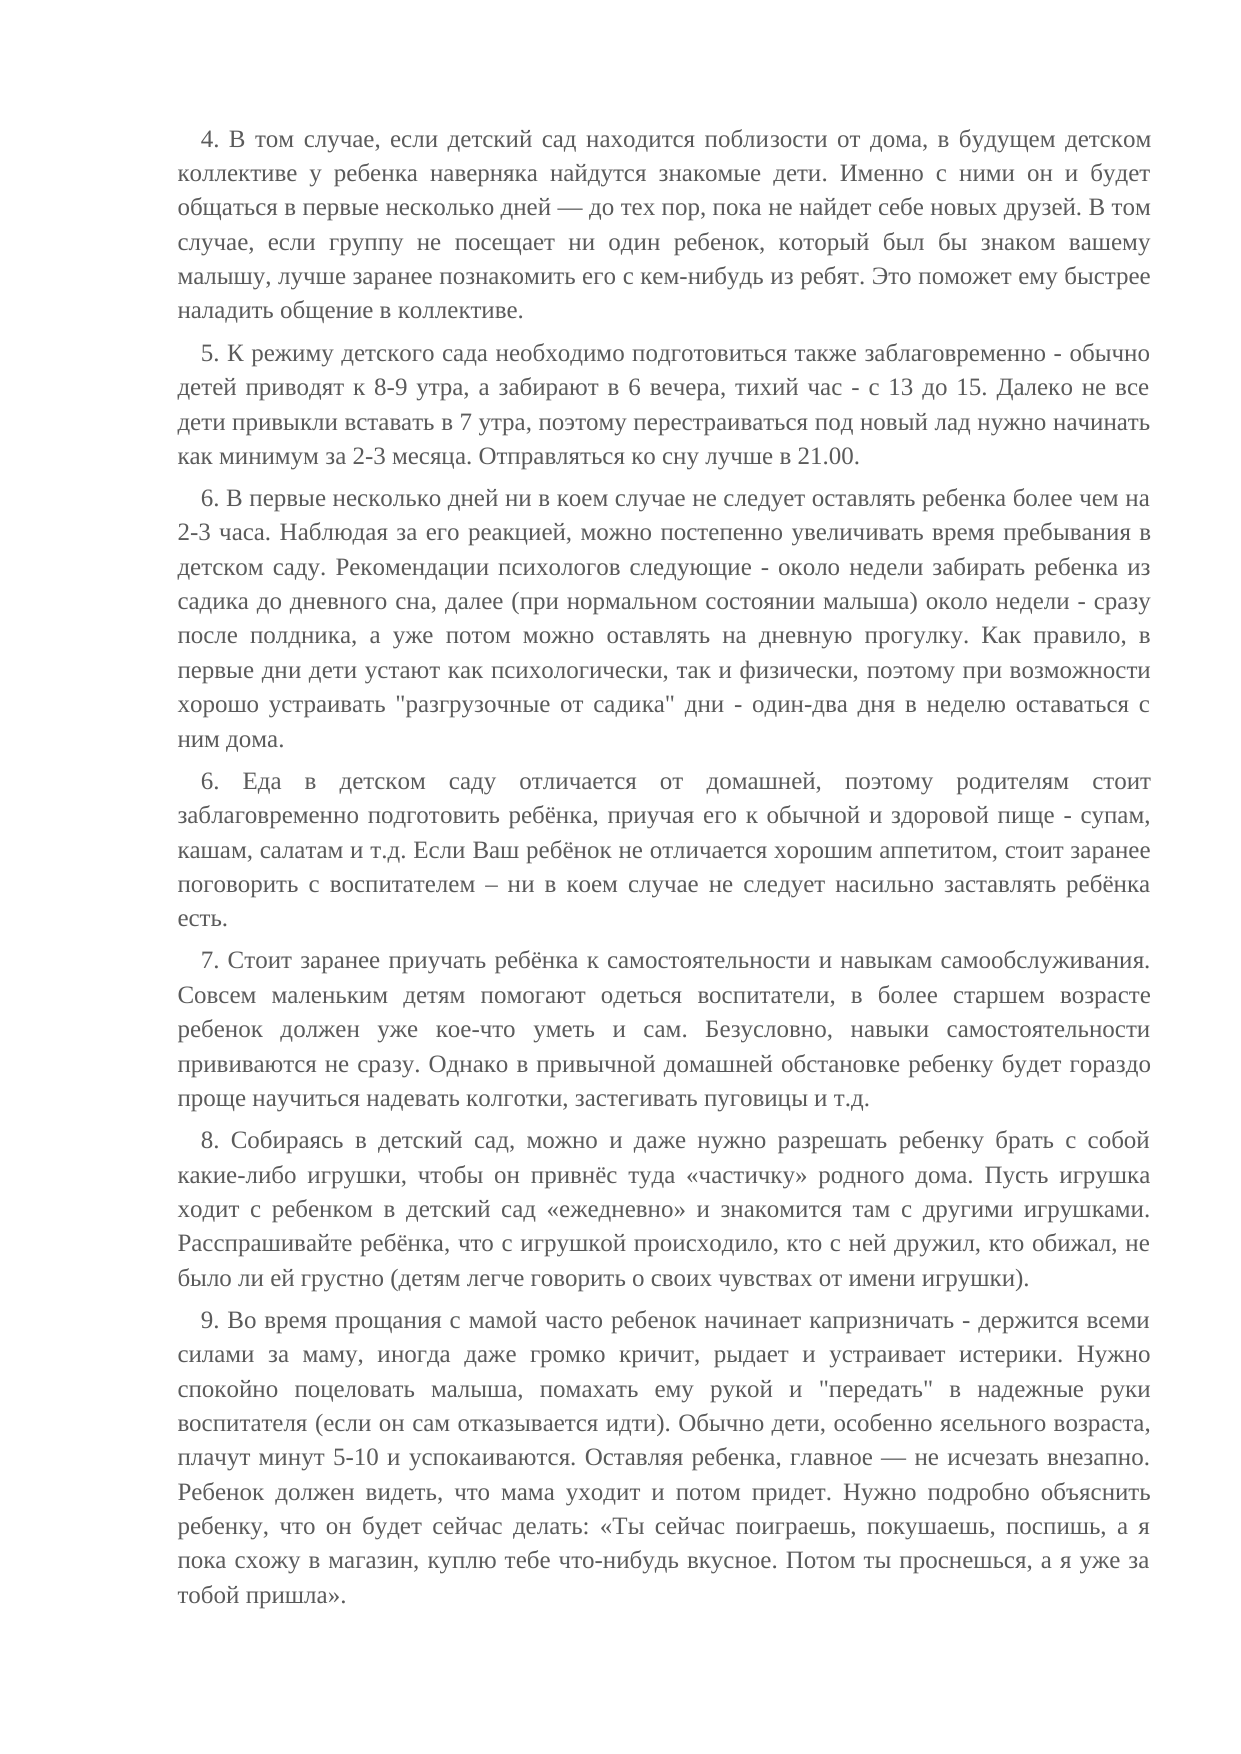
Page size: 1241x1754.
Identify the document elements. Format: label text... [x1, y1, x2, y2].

text 8. Собираясь в детский сад, можно и даже нужно разрешать ребенку брать с собой какие-либо игрушки, чтобы он привнёс туда «частичку» родного дома. Пусть игрушка ходит с ребенком в детский сад «ежедневно» и знакомится там с другими игрушками. Расспрашивайте ребёнка, что с игрушкой происходило, кто с ней дружил, кто обижал, не было ли ей грустно (детям легче говорить о своих чувствах от имени игрушки). [177, 1120, 1152, 1292]
text 9. Во время прощания с мамой часто ребенок начинает капризничать - держится всеми силами за маму, иногда даже громко кричит, рыдает и устраивает истерики. Нужно спокойно поцеловать малыша, помахать ему рукой и "передать" в надежные руки воспитателя (если он сам отказывается идти). Обычно дети, особенно ясельного возраста, плачут минут 5-10 и успокаиваются. Оставляя ребенка, главное — не исчезать внезапно. Ребенок должен видеть, что мама уходит и потом придет. Нужно подробно объяснить ребенку, что он будет сейчас делать: «Ты сейчас поиграешь, покушаешь, поспишь, а я пока схожу в магазин, куплю тебе что-нибудь вкусное. Потом ты проснешься, а я уже за тобой пришла». [177, 1299, 1152, 1609]
text 5. К режиму детского сада необходимо подготовиться также заблаговременно - обычно детей приводят к 8-9 утра, а забирают в 6 вечера, тихий час - с 13 до 15. Далеко не все дети привыкли вставать в 7 утра, поэтому перестраиваться под новый лад нужно начинать как минимум за 2-3 месяца. Отправляться ко сну лучше в 21.00. [177, 332, 1152, 470]
text 4. В том случае, если детский сад находится поблизости от дома, в будущем детском коллективе у ребенка наверняка найдутся знакомые дети. Именно с ними он и будет общаться в первые несколько дней — до тех пор, пока не найдет себе новых друзей. В том случае, если группу не посещает ни один ребенок, который был бы знаком вашему малышу, лучше заранее познакомить его с кем-нибудь из ребят. Это поможет ему быстрее наладить общение в коллективе. [177, 118, 1152, 324]
text 6. Еда в детском саду отличается от домашней, поэтому родителям стоит заблаговременно подготовить ребёнка, приучая его к обычной и здоровой пище - супам, кашам, салатам и т.д. Если Ваш ребёнок не отличается хорошим аппетитом, стоит заранее поговорить с воспитателем – ни в коем случае не следует насильно заставлять ребёнка есть. [177, 760, 1152, 932]
text 6. В первые несколько дней ни в коем случае не следует оставлять ребенка более чем на 2-3 часа. Наблюдая за его реакцией, можно постепенно увеличивать время пребывания в детском саду. Рекомендации психологов следующие - около недели забирать ребенка из садика до дневного сна, далее (при нормальном состоянии малыша) около недели - сразу после полдника, а уже потом можно оставлять на дневную прогулку. Как правило, в первые дни дети устают как психологически, так и физически, поэтому при возможности хорошо устраивать "разгрузочные от садика" дни - один-два дня в неделю оставаться с ним дома. [177, 477, 1152, 752]
text 7. Стоит заранее приучать ребёнка к самостоятельности и навыкам самообслуживания. Совсем маленьким детям помогают одеться воспитатели, в более старшем возрасте ребенок должен уже кое-что уметь и сам. Безусловно, навыки самостоятельности прививаются не сразу. Однако в привычной домашней обстановке ребенку будет гораздо проще научиться надевать колготки, застегивать пуговицы и т.д. [177, 940, 1152, 1112]
